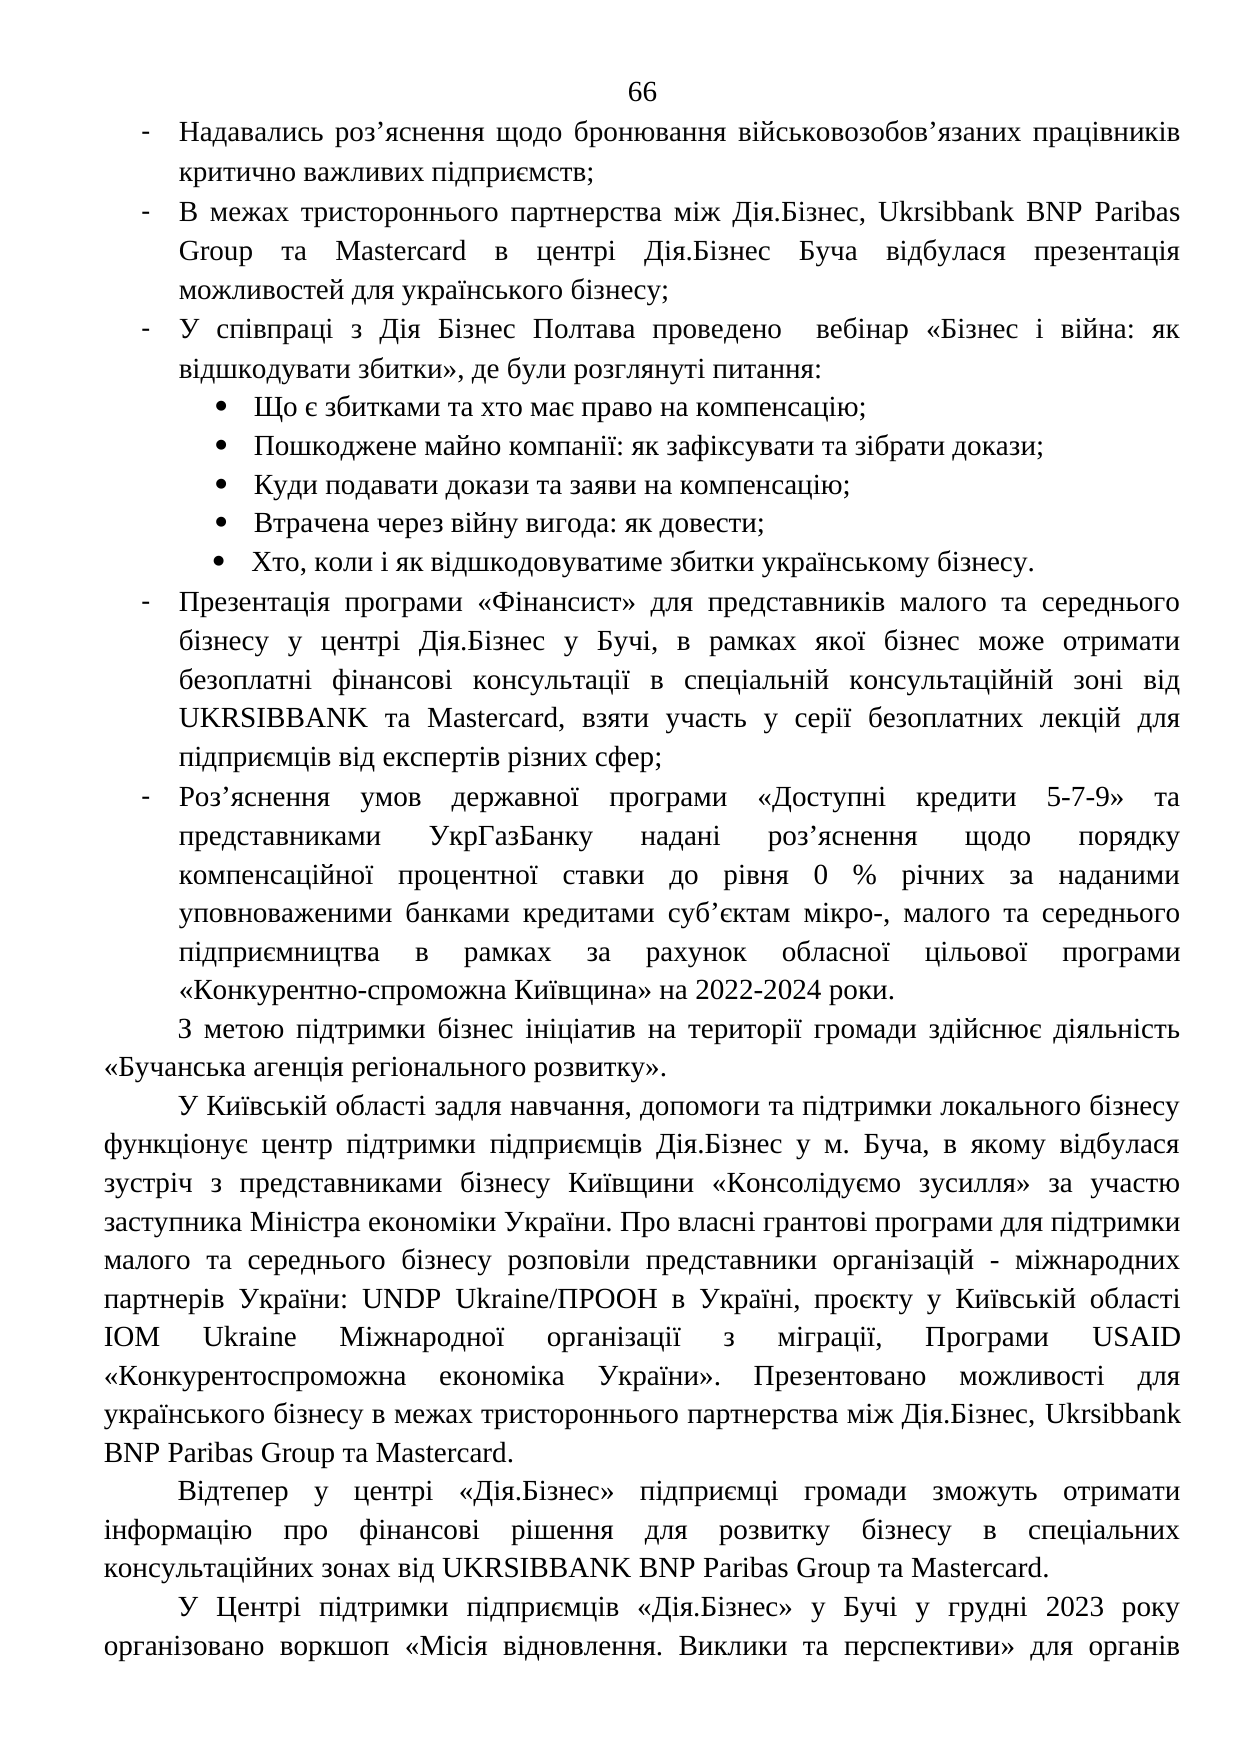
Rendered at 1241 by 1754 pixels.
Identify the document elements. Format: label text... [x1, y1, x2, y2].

list З метою підтримки бізнес ініціатив на території громади здійснює діяльність «Бучанська агенція регіонального розвитку». [103, 1011, 1181, 1083]
list Презентація програми «Фінансист» для представників малого та середнього бізнесу у центрі Дія.Бізнес у Бучі, в рамках якої бізнес може отримати безоплатні фінансові консультації в спеціальній консультаційній зоні від UKRSIBBANK та Mastercard, взяти участь у серії безоплатних лекцій для підприємців від експертів різних сфер; [141, 583, 1181, 773]
list Втрачена через війну вигода: як довести; [216, 506, 1181, 539]
list Що є збитками та хто має право на компенсацію; [216, 389, 1181, 423]
list Відтепер у центрі «Дія.Бізнес» підприємці громади зможуть отримати інформацію про фінансові рішення для розвитку бізнесу в спеціальних консультаційних зонах від UKRSIBBANK BNP Paribas Group та Mastercard. [103, 1473, 1181, 1584]
list Роз’яснення умов державної програми «Доступні кредити 5-7-9» та представниками УкрГазБанку надані роз’яснення щодо порядку компенсаційної процентної ставки до рівня 0 % річних за наданими уповноваженими банками кредитами суб’єктам мікро-, малого та середнього підприємництва в рамках за рахунок обласної цільової програми «Конкурентно-спроможна Київщина» на 2022-2024 роки. [141, 778, 1181, 1006]
list Надавались роз’яснення щодо бронювання військовозобов’язаних працівників критично важливих підприємств; [141, 113, 1181, 188]
list Куди подавати докази та заяви на компенсацію; [216, 467, 1181, 501]
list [103, 1589, 1181, 1661]
list Пошкоджене майно компанії: як зафіксувати та зібрати докази; [216, 428, 1181, 462]
list В межах тристороннього партнерства між Дія.Бізнес, Ukrsibbank BNP Paribas Group та Mastercard в центрі Дія.Бізнес Буча відбулася презентація можливостей для українського бізнесу; [141, 193, 1181, 305]
list У співпраці з Дія Бізнес Полтава проведено вебінар «Бізнес і війна: як відшкодувати збитки», де були розглянуті питання: [141, 310, 1181, 384]
list Хто, коли і як відшкодовуватиме збитки українському бізнесу. [214, 544, 1181, 578]
list У Київській області задля навчання, допомоги та підтримки локального бізнесу функціонує центр підтримки підприємців Дія.Бізнес у м. Буча, в якому відбулася зустріч з представниками бізнесу Київщини «Консолідуємо зусилля» за участю заступника Міністра економіки України. Про власні грантові програми для підтримки малого та середнього бізнесу розповіли представники організацій - міжнародних партнерів України: UNDP Ukraine/ПРООН в Україні, проєкту у Київській області IOM Ukraine Міжнародної організації з міграції, Програми USAID «Конкурентоспроможна економіка України». Презентовано можливості для українського бізнесу в межах тристороннього партнерства між Дія.Бізнес, Ukrsibbank BNP Paribas Group та Mastercard. [103, 1088, 1181, 1468]
